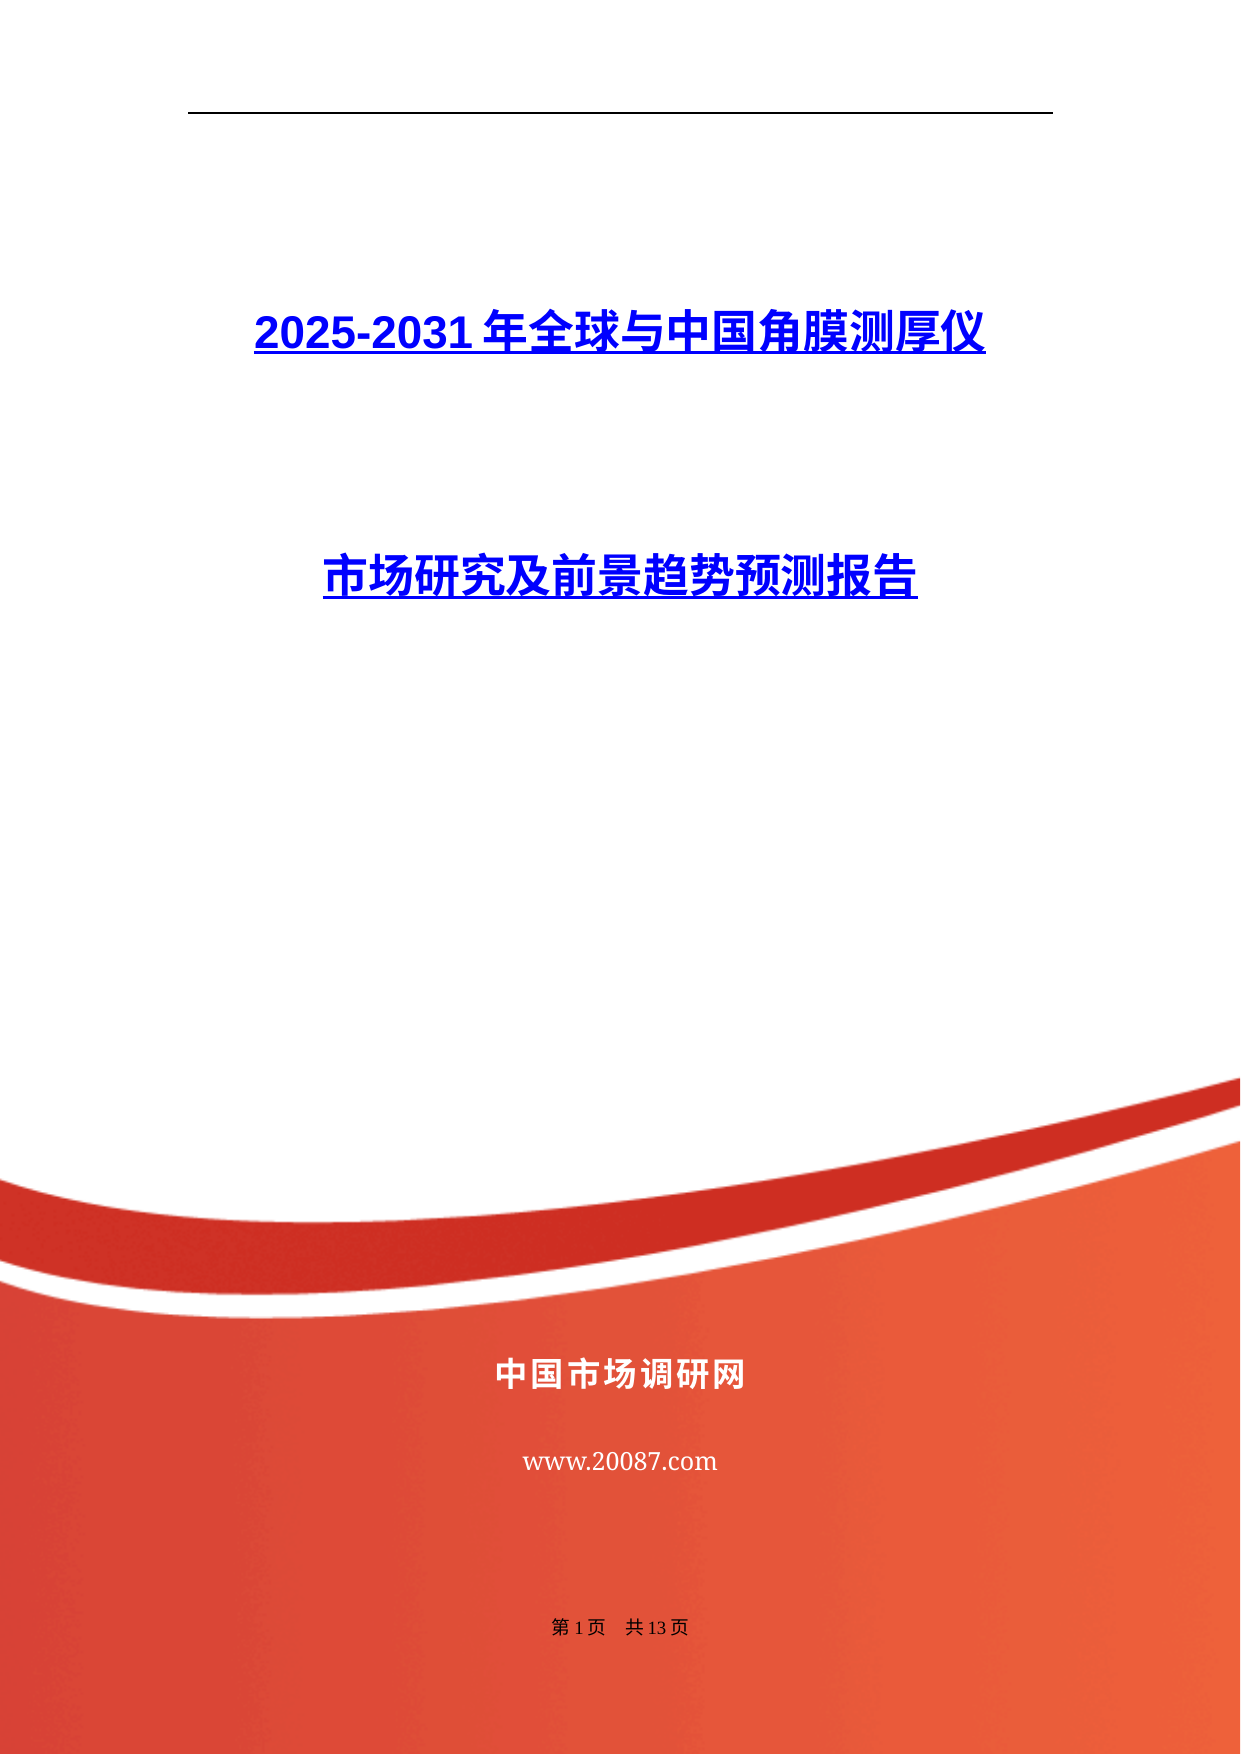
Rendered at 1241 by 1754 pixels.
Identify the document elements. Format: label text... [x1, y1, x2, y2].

subtitle 中国市场调研网 [187, 1339, 1053, 1404]
text www.20087.com [187, 1428, 1053, 1493]
picture [0, 1006, 1241, 1754]
table_header 2025-2031年全球与中国角膜测厚仪市场研究及前景趋势预测报告 [188, 207, 1053, 773]
